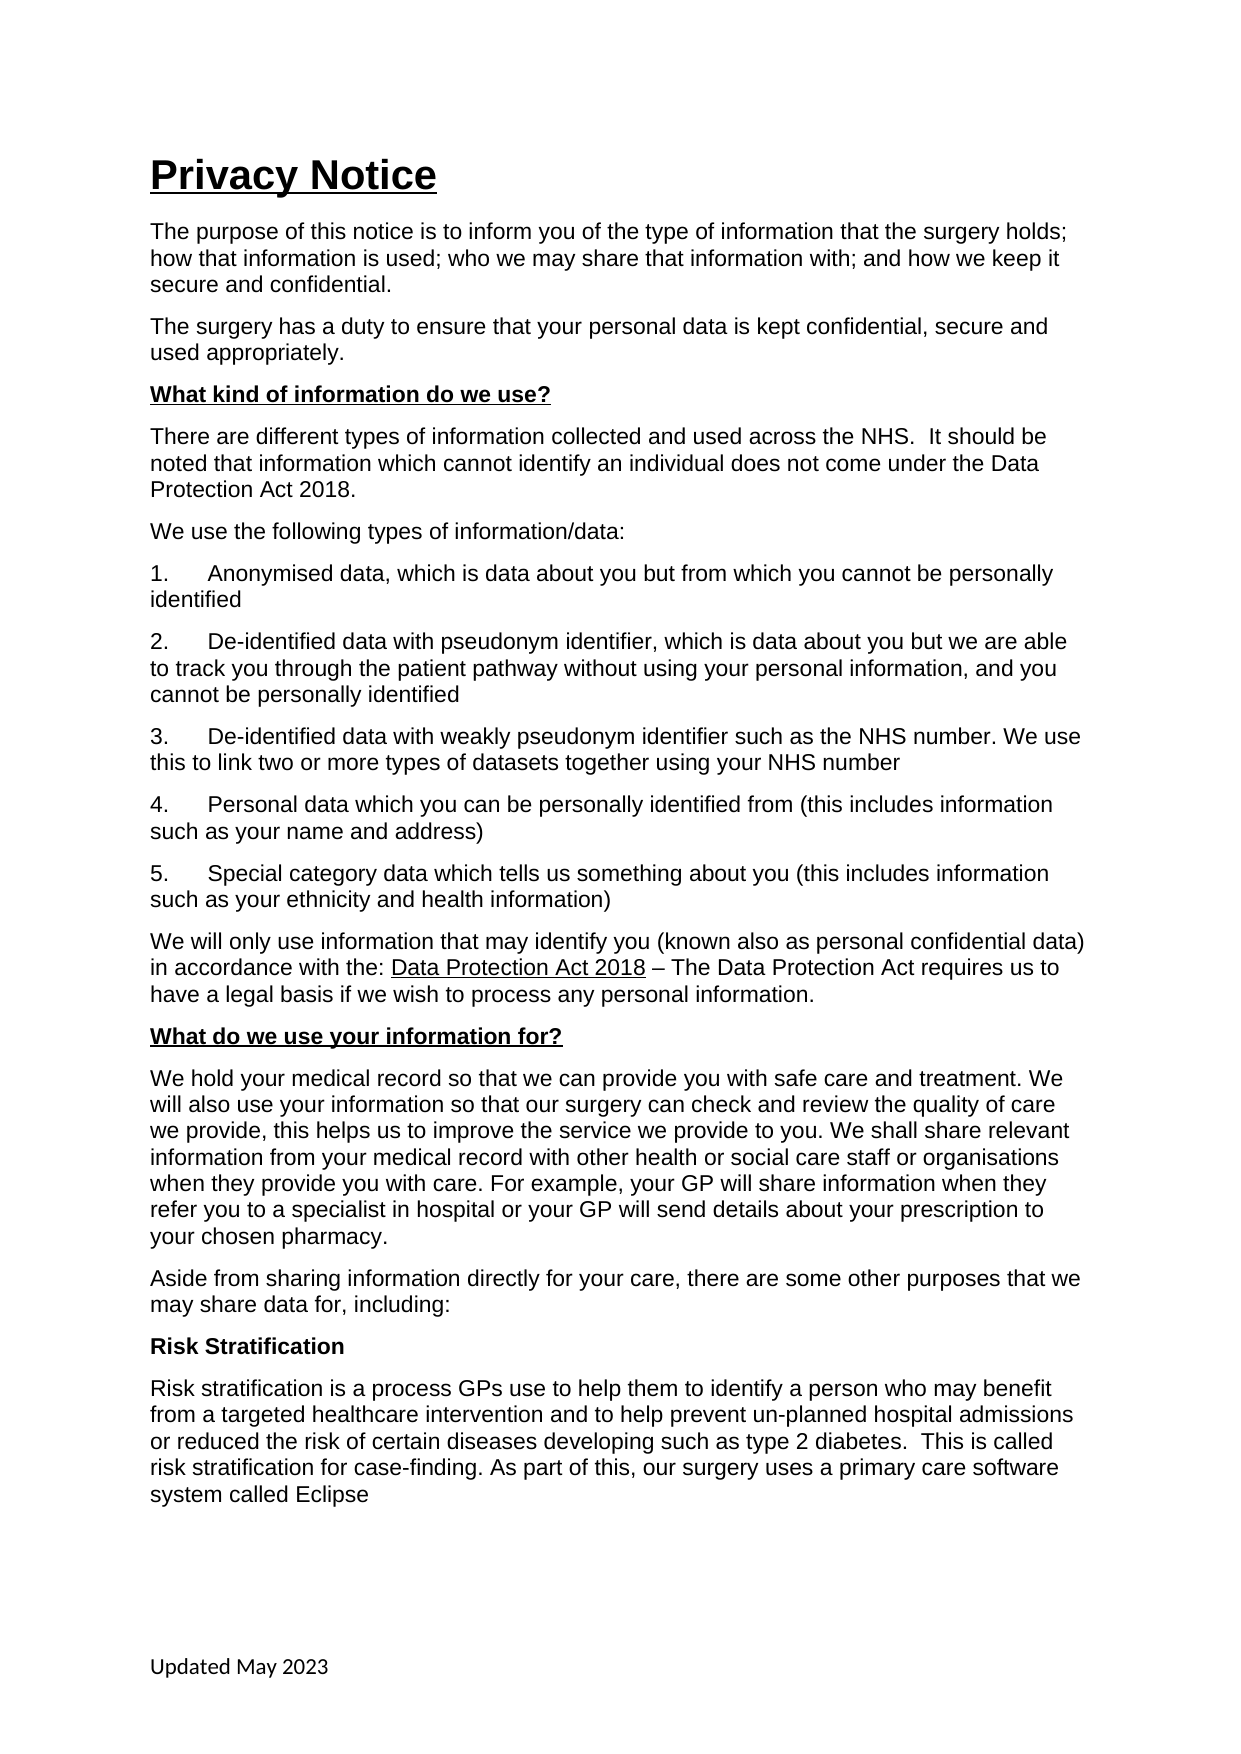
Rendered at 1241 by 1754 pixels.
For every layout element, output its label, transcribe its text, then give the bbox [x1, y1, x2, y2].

text What do we use your information for? [150, 1023, 1090, 1049]
text Privacy Notice [150, 150, 1090, 198]
text 2. De-identified data with pseudonym identifier, which is data about you but we are able to track you through the patient pathway without using your personal information, and you cannot be personally identified [150, 628, 1090, 707]
text 3. De-identified data with weakly pseudonym identifier such as the NHS number. We use this to link two or more types of datasets together using your NHS number [150, 723, 1090, 776]
text 1. Anonymised data, which is data about you but from which you cannot be personally identified [150, 560, 1090, 613]
text Aside from sharing information directly for your care, there are some other purposes that we may share data for, including: [150, 1265, 1090, 1317]
text There are different types of information collected and used across the NHS. It should be noted that information which cannot identify an individual does not come under the Data Protection Act 2018. [150, 423, 1090, 502]
text Risk stratification is a process GPs use to help them to identify a person who may benefit from a targeted healthcare intervention and to help prevent un-planned hospital admissions or reduced the risk of certain diseases developing such as type 2 diabetes. This is called risk stratification for case-finding. As part of this, our surgery uses a primary care software system called Eclipse [150, 1375, 1090, 1507]
text Risk Stratification [150, 1333, 1090, 1359]
text We will only use information that may identify you (known also as personal confidential data) in accordance with the: Data Protection Act 2018 – The Data Protection Act requires us to have a legal basis if we wish to process any personal information. [150, 928, 1090, 1007]
text The purpose of this notice is to inform you of the type of information that the surgery holds; how that information is used; who we may share that information with; and how we keep it secure and confidential. [150, 218, 1090, 297]
text We use the following types of information/data: [150, 518, 1090, 544]
text 5. Special category data which tells us something about you (this includes information such as your ethnicity and health information) [150, 860, 1090, 912]
text We hold your medical record so that we can provide you with safe care and treatment. We will also use your information so that our surgery can check and review the quality of care we provide, this helps us to improve the service we provide to you. We shall share relevant information from your medical record with other health or social care staff or organisations when they provide you with care. For example, your GP will share information when they refer you to a specialist in hospital or your GP will send details about your prescription to your chosen pharmacy. [150, 1065, 1090, 1249]
text The surgery has a duty to ensure that your personal data is kept confidential, secure and used appropriately. [150, 313, 1090, 366]
text 4. Personal data which you can be personally identified from (this includes information such as your name and address) [150, 791, 1090, 844]
text What kind of information do we use? [150, 381, 1090, 408]
